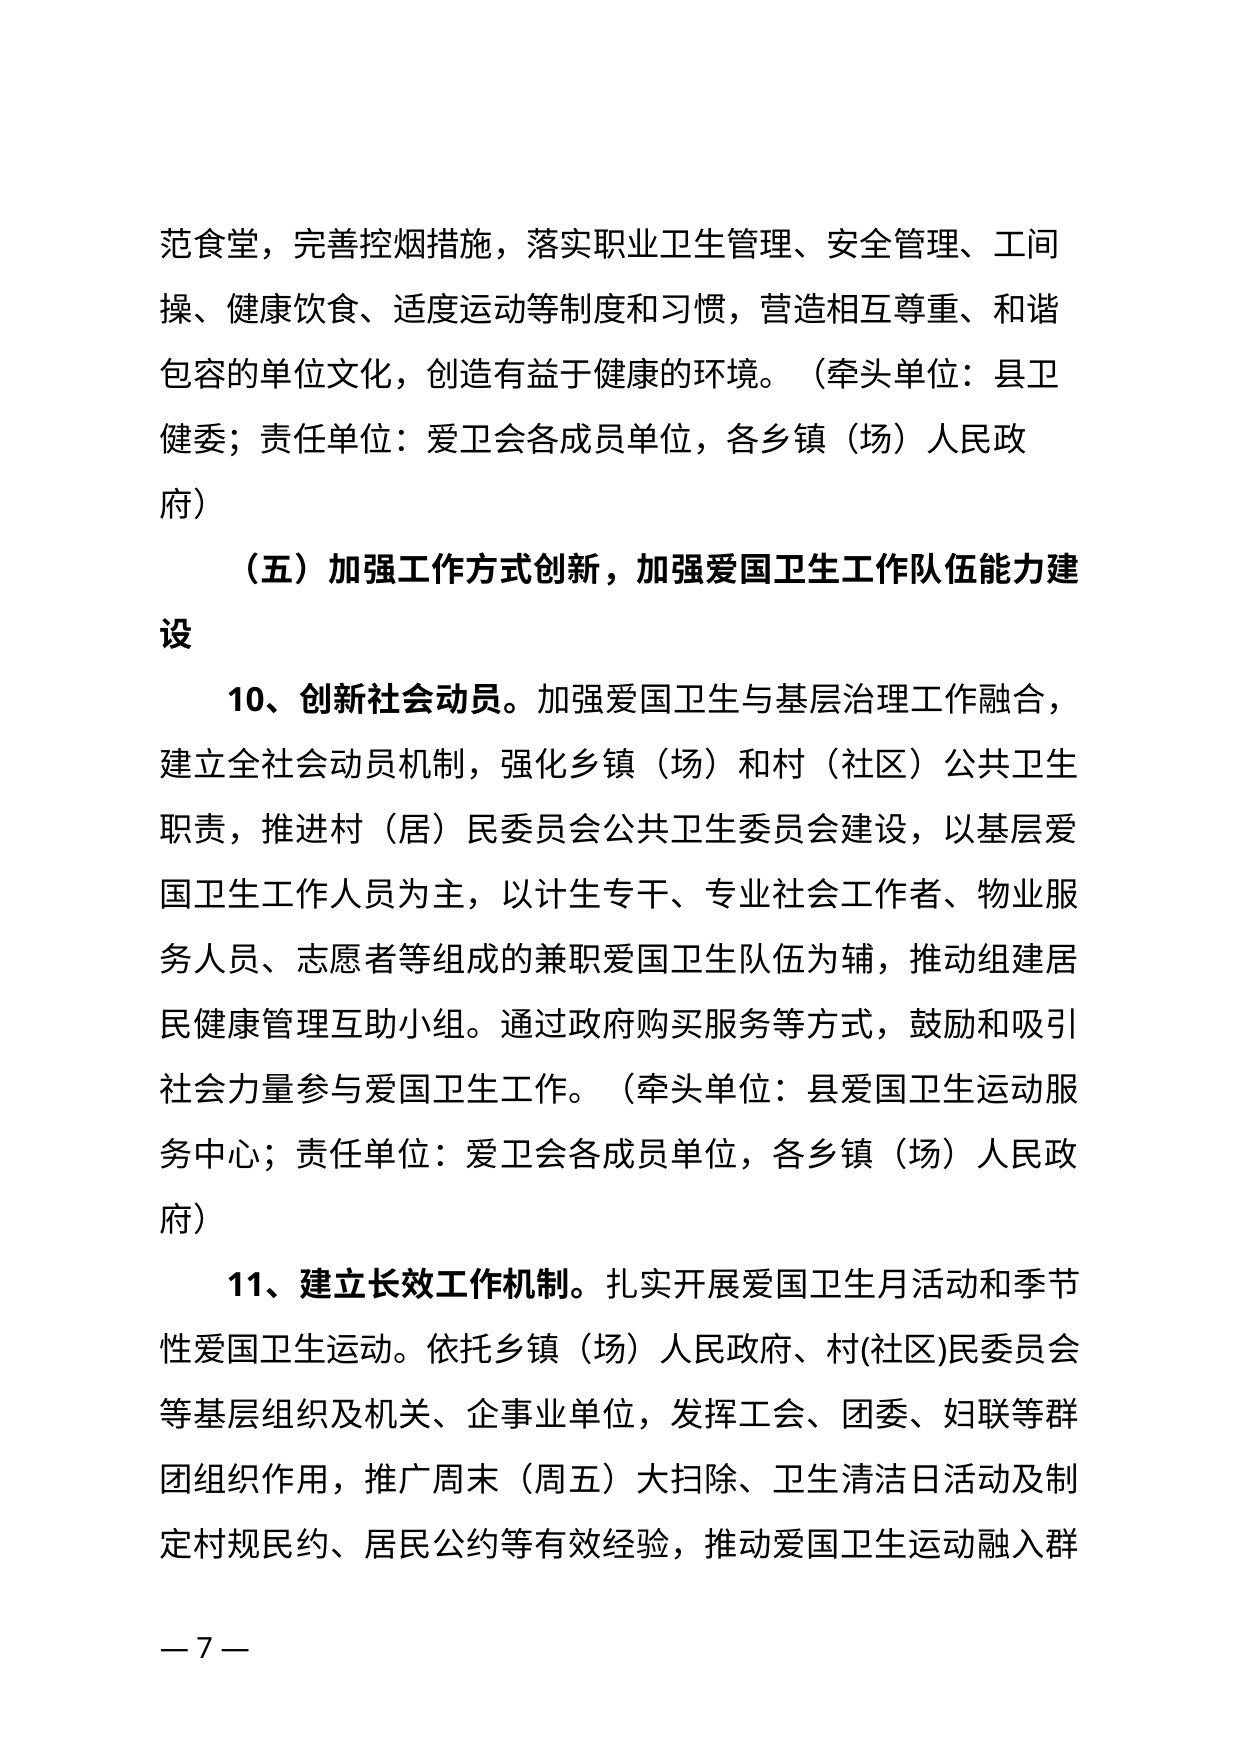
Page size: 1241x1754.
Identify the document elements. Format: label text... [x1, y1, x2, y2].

list 10、创新社会动员。加强爱国卫生与基层治理工作融合，建立全社会动员机制，强化乡镇（场）和村（社区）公共卫生职责，推进村（居）民委员会公共卫生委员会建设，以基层爱国卫生工作人员为主，以计生专干、专业社会工作者、物业服务人员、志愿者等组成的兼职爱国卫生队伍为辅，推动组建居民健康管理互助小组。通过政府购买服务等方式，鼓励和吸引社会力量参与爱国卫生工作。（牵头单位：县爱国卫生运动服务中心；责任单位：爱卫会各成员单位，各乡镇（场）人民政府） [159, 664, 1081, 1249]
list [159, 1249, 1081, 1574]
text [159, 209, 1081, 534]
list （五）加强工作方式创新，加强爱国卫生工作队伍能力建设 [159, 534, 1081, 664]
